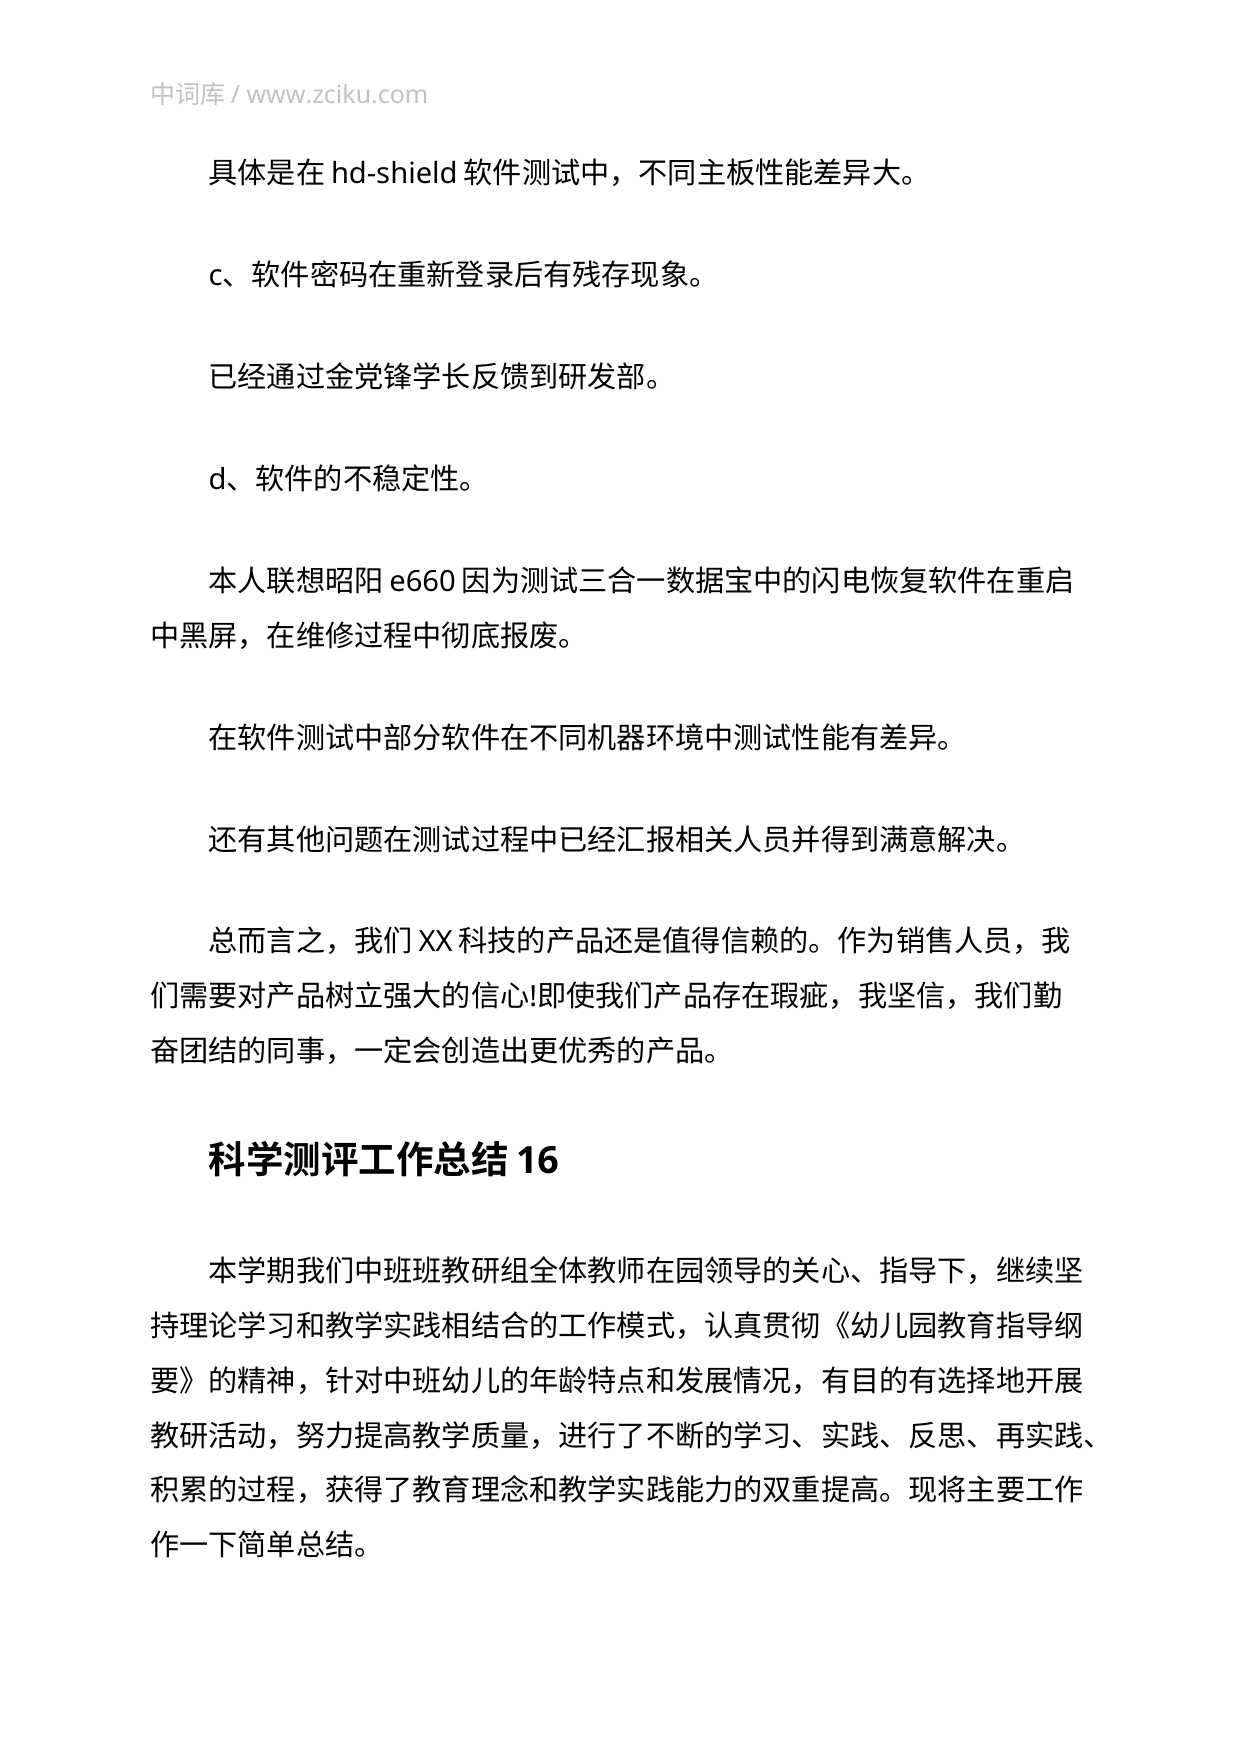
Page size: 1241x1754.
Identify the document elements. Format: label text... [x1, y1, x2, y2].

text 总而言之，我们XX科技的产品还是值得信赖的。作为销售人员，我们需要对产品树立强大的信心!即使我们产品存在瑕疵，我坚信，我们勤奋团结的同事，一定会创造出更优秀的产品。 [150, 918, 1090, 1070]
text d、软件的不稳定性。 [150, 456, 1090, 498]
text 已经通过金党锋学长反馈到研发部。 [150, 354, 1090, 396]
text 科学测评工作总结16 [150, 1130, 1090, 1184]
text 本人联想昭阳e660因为测试三合一数据宝中的闪电恢复软件在重启中黑屏，在维修过程中彻底报废。 [150, 558, 1090, 655]
text 本学期我们中班班教研组全体教师在园领导的关心、指导下，继续坚持理论学习和教学实践相结合的工作模式，认真贯彻《幼儿园教育指导纲要》的精神，针对中班幼儿的年龄特点和发展情况，有目的有选择地开展教研活动，努力提高教学质量，进行了不断的学习、实践、反思、再实践、积累的过程，获得了教育理念和教学实践能力的双重提高。现将主要工作作一下简单总结。 [150, 1247, 1090, 1564]
text 在软件测试中部分软件在不同机器环境中测试性能有差异。 [150, 714, 1090, 757]
text c、软件密码在重新登录后有残存现象。 [150, 252, 1090, 294]
text 具体是在hd-shield软件测试中，不同主板性能差异大。 [150, 150, 1090, 192]
text 还有其他问题在测试过程中已经汇报相关人员并得到满意解决。 [150, 816, 1090, 858]
